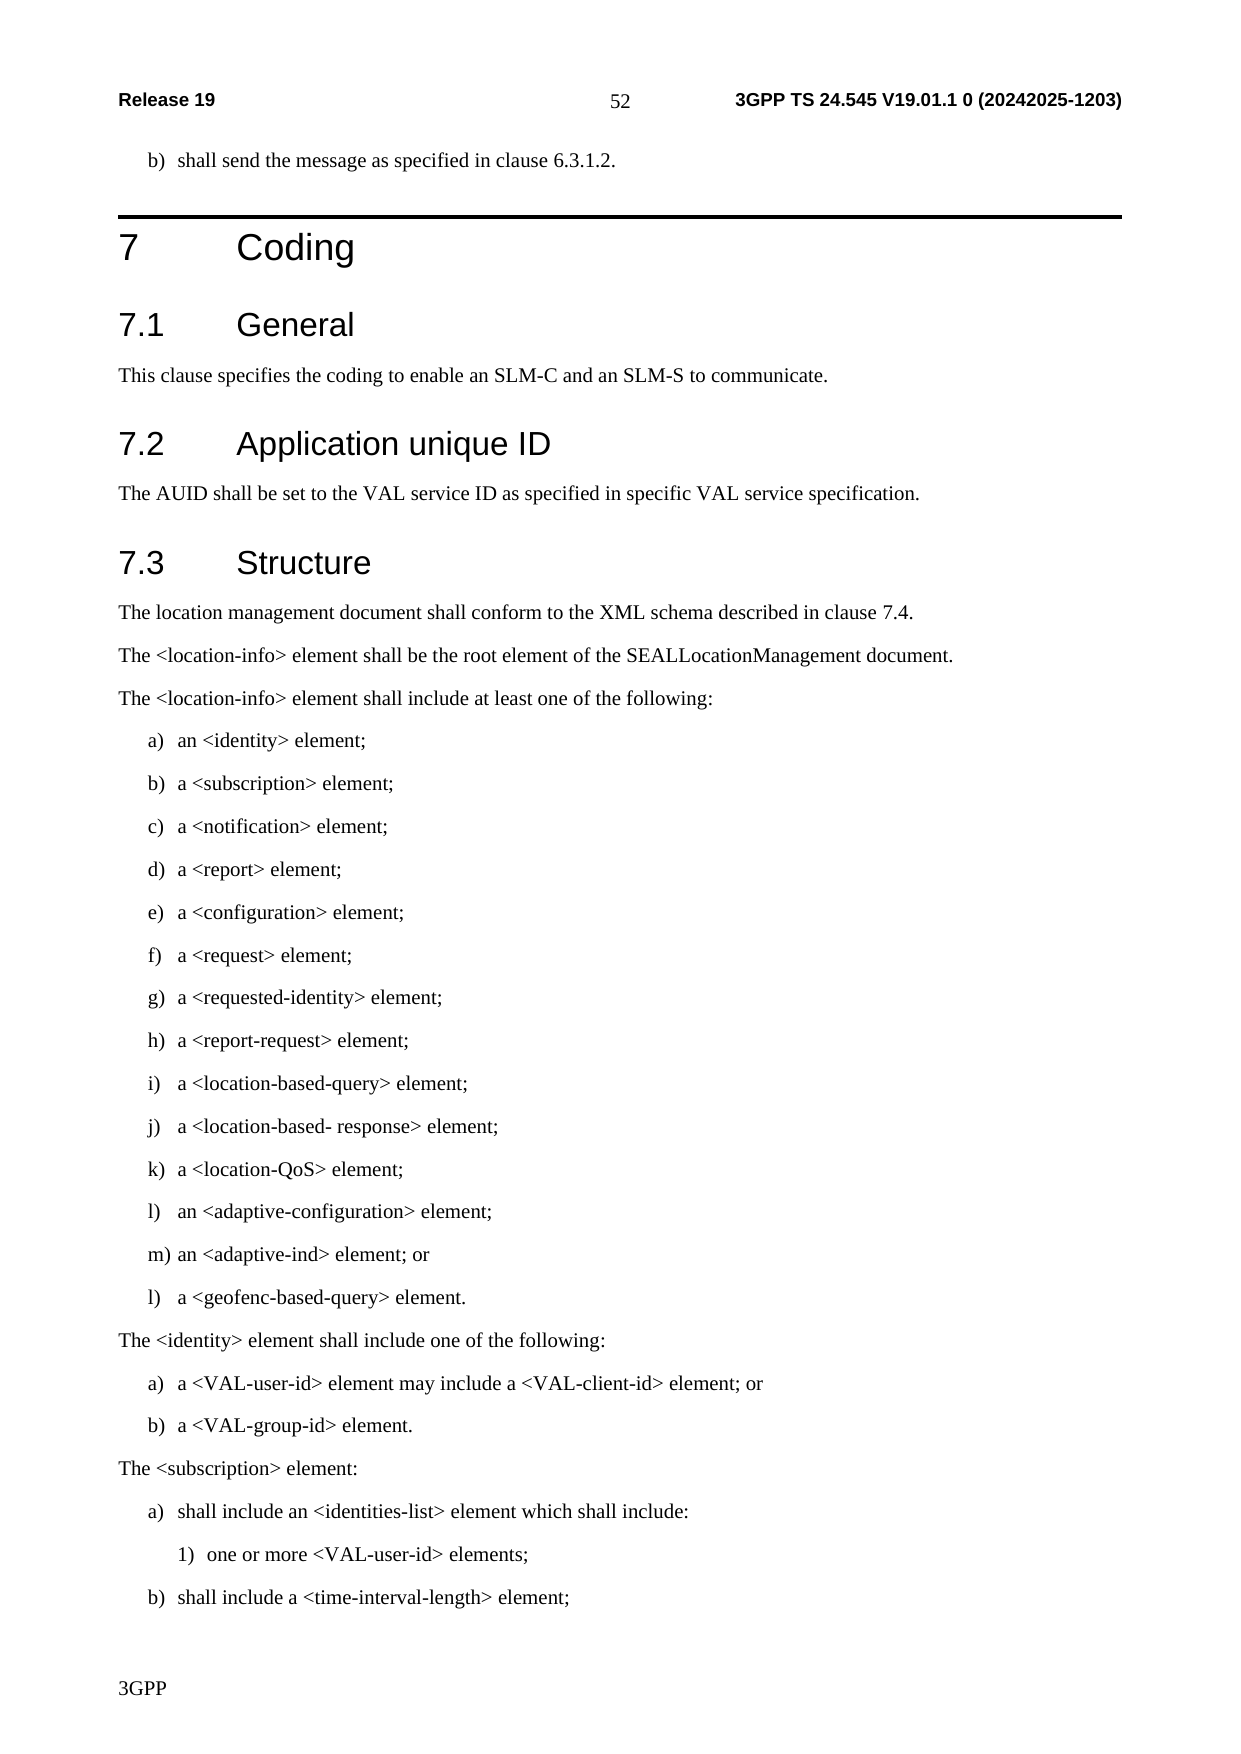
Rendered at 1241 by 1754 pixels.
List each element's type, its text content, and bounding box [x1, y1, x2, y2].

text a) shall include an <identities-list> element which shall include: [148, 1499, 1122, 1523]
text The location management document shall conform to the XML schema described in clause 7.4. [118, 600, 1122, 624]
text l) a <geofenc-based-query> element. [148, 1285, 1122, 1309]
text b) a <VAL-group-id> element. [148, 1413, 1122, 1437]
text f) a <request> element; [148, 942, 1122, 967]
text The <subscription> element: [118, 1456, 1122, 1480]
text The <location-info> element shall be the root element of the SEALLocationManagement document. [118, 643, 1122, 667]
text g) a <requested-identity> element; [148, 985, 1122, 1009]
text b) shall send the message as specified in clause 6.3.1.2. [148, 147, 1122, 172]
text c) a <notification> element; [148, 814, 1122, 838]
text a) a <VAL-user-id> element may include a <VAL-client-id> element; or [148, 1371, 1122, 1395]
subtitle 7.3 Structure [118, 543, 1122, 581]
text k) a <location-QoS> element; [148, 1157, 1122, 1181]
text 1) one or more <VAL-user-id> elements; [177, 1542, 1122, 1566]
text This clause specifies the coding to enable an SLM-C and an SLM-S to communicate. [118, 362, 1122, 387]
text The <location-info> element shall include at least one of the following: [118, 686, 1122, 710]
subtitle 7.2 Application unique ID [118, 424, 1122, 462]
subtitle 7 Coding [118, 219, 1122, 268]
text The <identity> element shall include one of the following: [118, 1328, 1122, 1352]
subtitle 7.1 General [118, 305, 1122, 344]
text a) an <identity> element; [148, 728, 1122, 752]
text b) a <subscription> element; [148, 771, 1122, 795]
text h) a <report-request> element; [148, 1028, 1122, 1052]
text b) shall include a <time-interval-length> element; [148, 1585, 1122, 1609]
text d) a <report> element; [148, 857, 1122, 881]
text m) an <adaptive-ind> element; or [148, 1242, 1122, 1266]
text e) a <configuration> element; [148, 900, 1122, 924]
text The AUID shall be set to the VAL service ID as specified in specific VAL service specification. [118, 481, 1122, 505]
text i) a <location-based-query> element; [148, 1071, 1122, 1095]
text j) a <location-based- response> element; [148, 1114, 1122, 1138]
text l) an <adaptive-configuration> element; [148, 1199, 1122, 1223]
